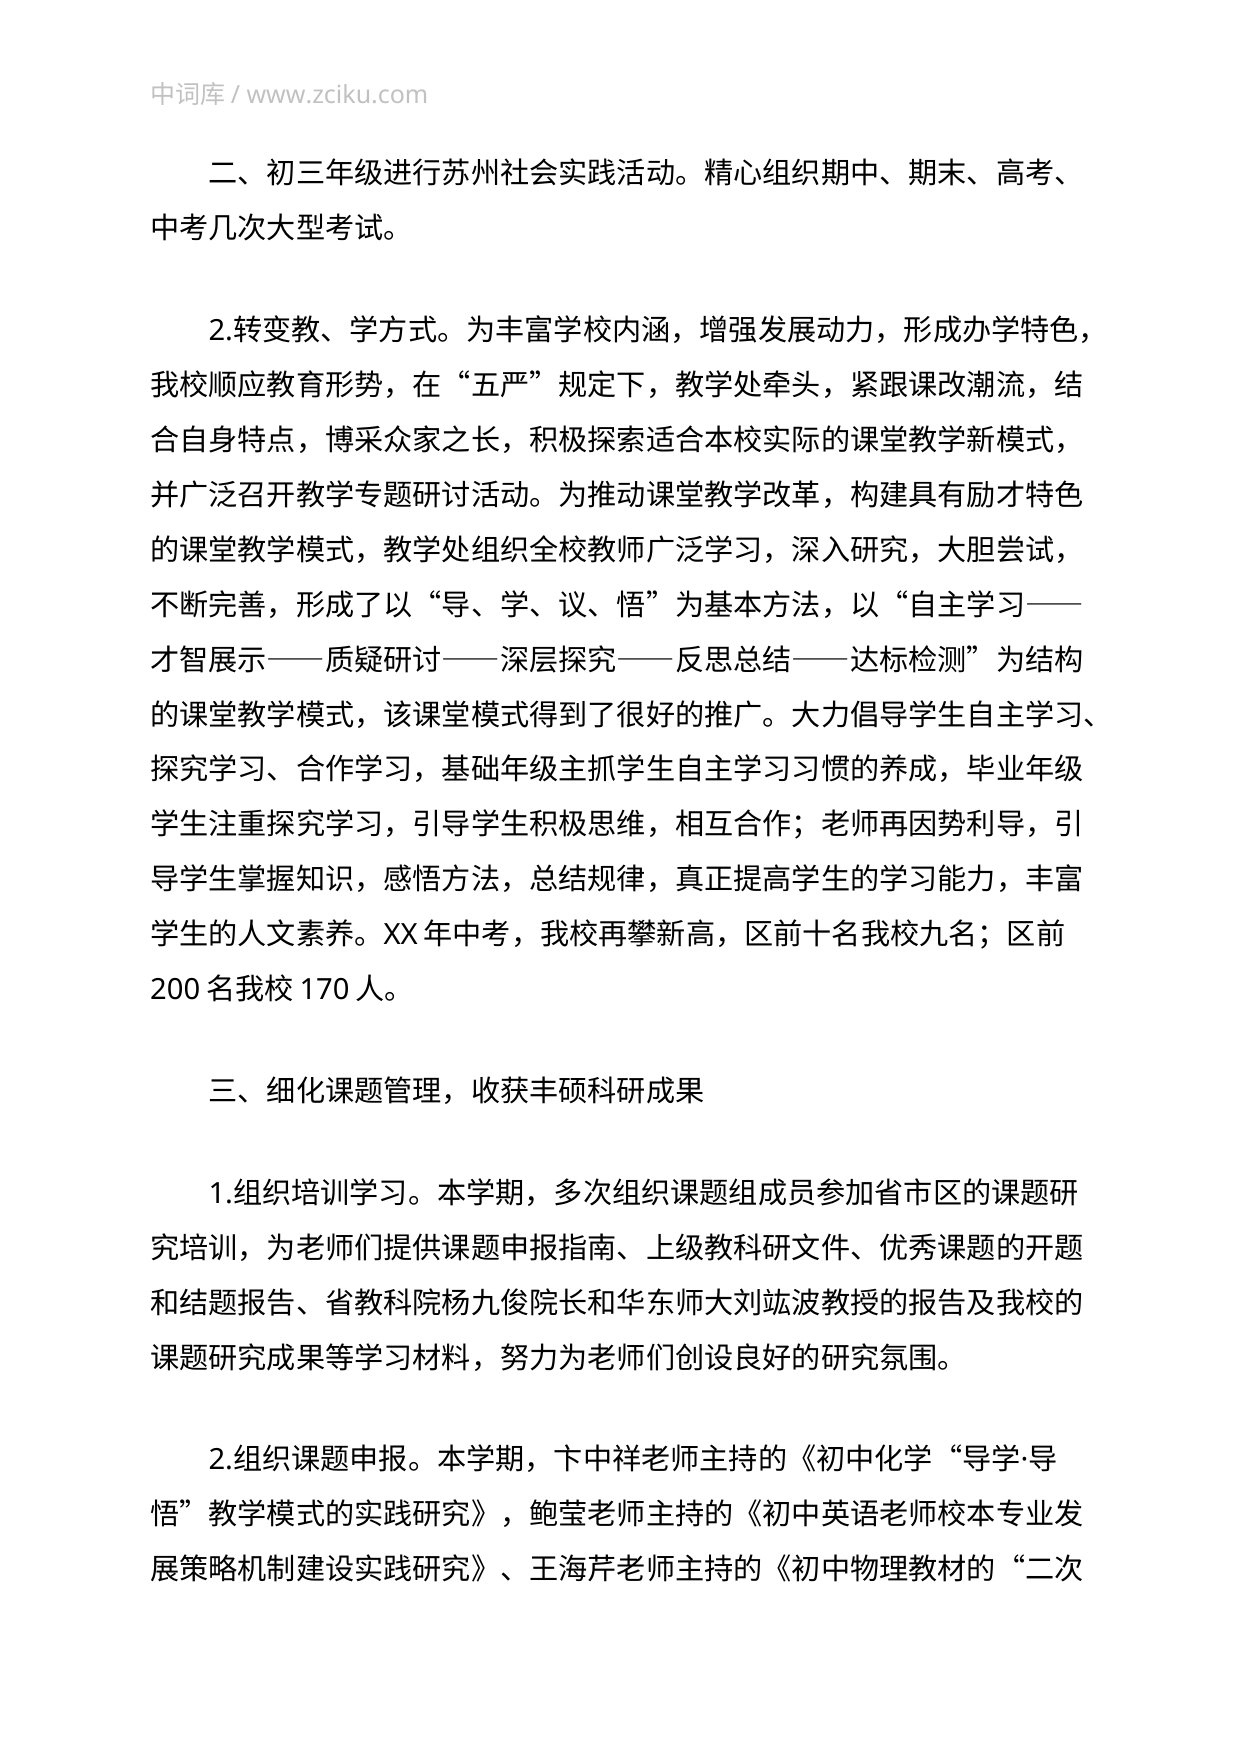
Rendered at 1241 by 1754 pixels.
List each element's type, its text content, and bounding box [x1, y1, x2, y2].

text 三、细化课题管理，收获丰硕科研成果 [150, 1068, 1090, 1110]
text 1.组织培训学习。本学期，多次组织课题组成员参加省市区的课题研究培训，为老师们提供课题申报指南、上级教科研文件、优秀课题的开题和结题报告、省教科院杨九俊院长和华东师大刘竑波教授的报告及我校的课题研究成果等学习材料，努力为老师们创设良好的研究氛围。 [150, 1169, 1090, 1376]
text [150, 1436, 1090, 1588]
text 2.转变教、学方式。为丰富学校内涵，增强发展动力，形成办学特色，我校顺应教育形势，在“五严”规定下，教学处牵头，紧跟课改潮流，结合自身特点，博采众家之长，积极探索适合本校实际的课堂教学新模式，并广泛召开教学专题研讨活动。为推动课堂教学改革，构建具有励才特色的课堂教学模式，教学处组织全校教师广泛学习，深入研究，大胆尝试，不断完善，形成了以“导、学、议、悟”为基本方法，以“自主学习——才智展示——质疑研讨——深层探究——反思总结——达标检测”为结构的课堂教学模式，该课堂模式得到了很好的推广。大力倡导学生自主学习、探究学习、合作学习，基础年级主抓学生自主学习习惯的养成，毕业年级学生注重探究学习，引导学生积极思维，相互合作；老师再因势利导，引导学生掌握知识，感悟方法，总结规律，真正提高学生的学习能力，丰富学生的人文素养。XX年中考，我校再攀新高，区前十名我校九名；区前200名我校170人。 [150, 307, 1090, 1008]
text 二、初三年级进行苏州社会实践活动。精心组织期中、期末、高考、中考几次大型考试。 [150, 150, 1090, 247]
